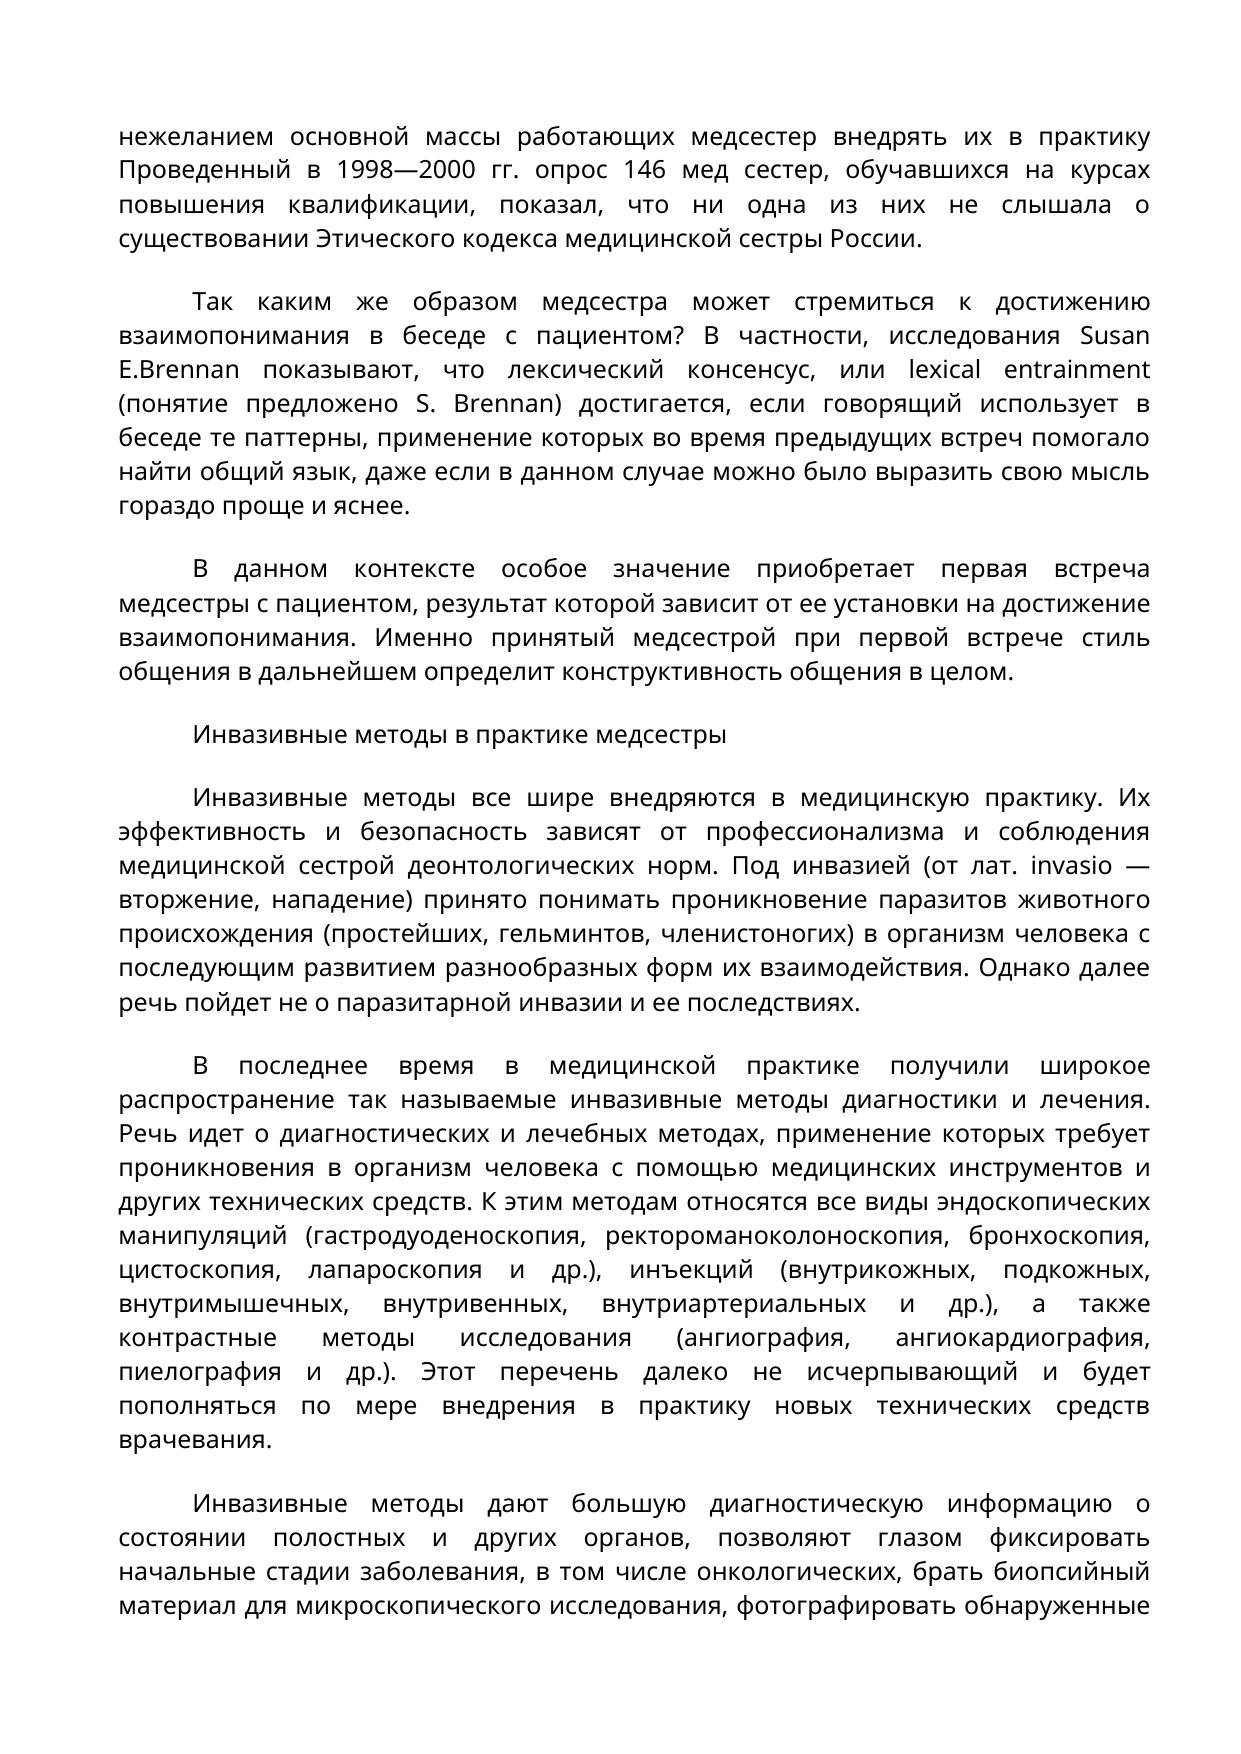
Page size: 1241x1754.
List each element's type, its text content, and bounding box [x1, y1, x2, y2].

text Так каким же образом медсестра может стремиться к достижению взаимопонимания в беседе с пациентом? В частности, исследования Susan E.Brennan показывают, что лексический консенсус, или lexical entrainment (понятие предложено S. Brennan) достигается, если говорящий использует в беседе те паттерны, применение которых во время предыдущих встреч помогало найти общий язык, даже если в данном случае можно было выразить свою мысль гораздо проще и яснее. [118, 283, 1152, 522]
text Инвазивные методы в практике медсестры [118, 717, 1152, 751]
text В данном контексте особое значение приобретает первая встреча медсестры с пациентом, результат которой зависит от ее установки на достижение взаимопонимания. Именно принятый медсестрой при первой встрече стиль общения в дальнейшем определит конструктивность общения в целом. [118, 551, 1152, 687]
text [118, 118, 1152, 254]
text В последнее время в медицинской практике получили широкое распространение так называемые инвазивные методы диагностики и лечения. Речь идет о диагностических и лечебных методах, применение которых требует проникновения в организм человека с помощью медицинских инструментов и других технических средств. К этим методам относятся все виды эндоскопических манипуляций (гастродуоденоскопия, ректороманоколоноскопия, бронхоскопия, цистоскопия, лапароскопия и др.), инъекций (внутрикожных, подкожных, внутримышечных, внутривенных, внутриартериальных и др.), а также контрастные методы исследования (ангиография, ангиокардиография, пиелография и др.). Этот перечень далеко не исчерпывающий и будет пополняться по мере внедрения в практику новых технических средств врачевания. [118, 1047, 1152, 1456]
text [118, 1485, 1152, 1622]
text Инвазивные методы все шире внедряются в медицинскую практику. Их эффективность и безопасность зависят от профессионализма и соблюдения медицинской сестрой деонтологических норм. Под инвазией (от лат. invasio — вторжение, нападение) принято понимать проникновение паразитов животного происхождения (простейших, гельминтов, членистоногих) в организм человека с последующим развитием разнообразных форм их взаимодействия. Однако далее речь пойдет не о паразитарной инвазии и ее последствиях. [118, 780, 1152, 1018]
